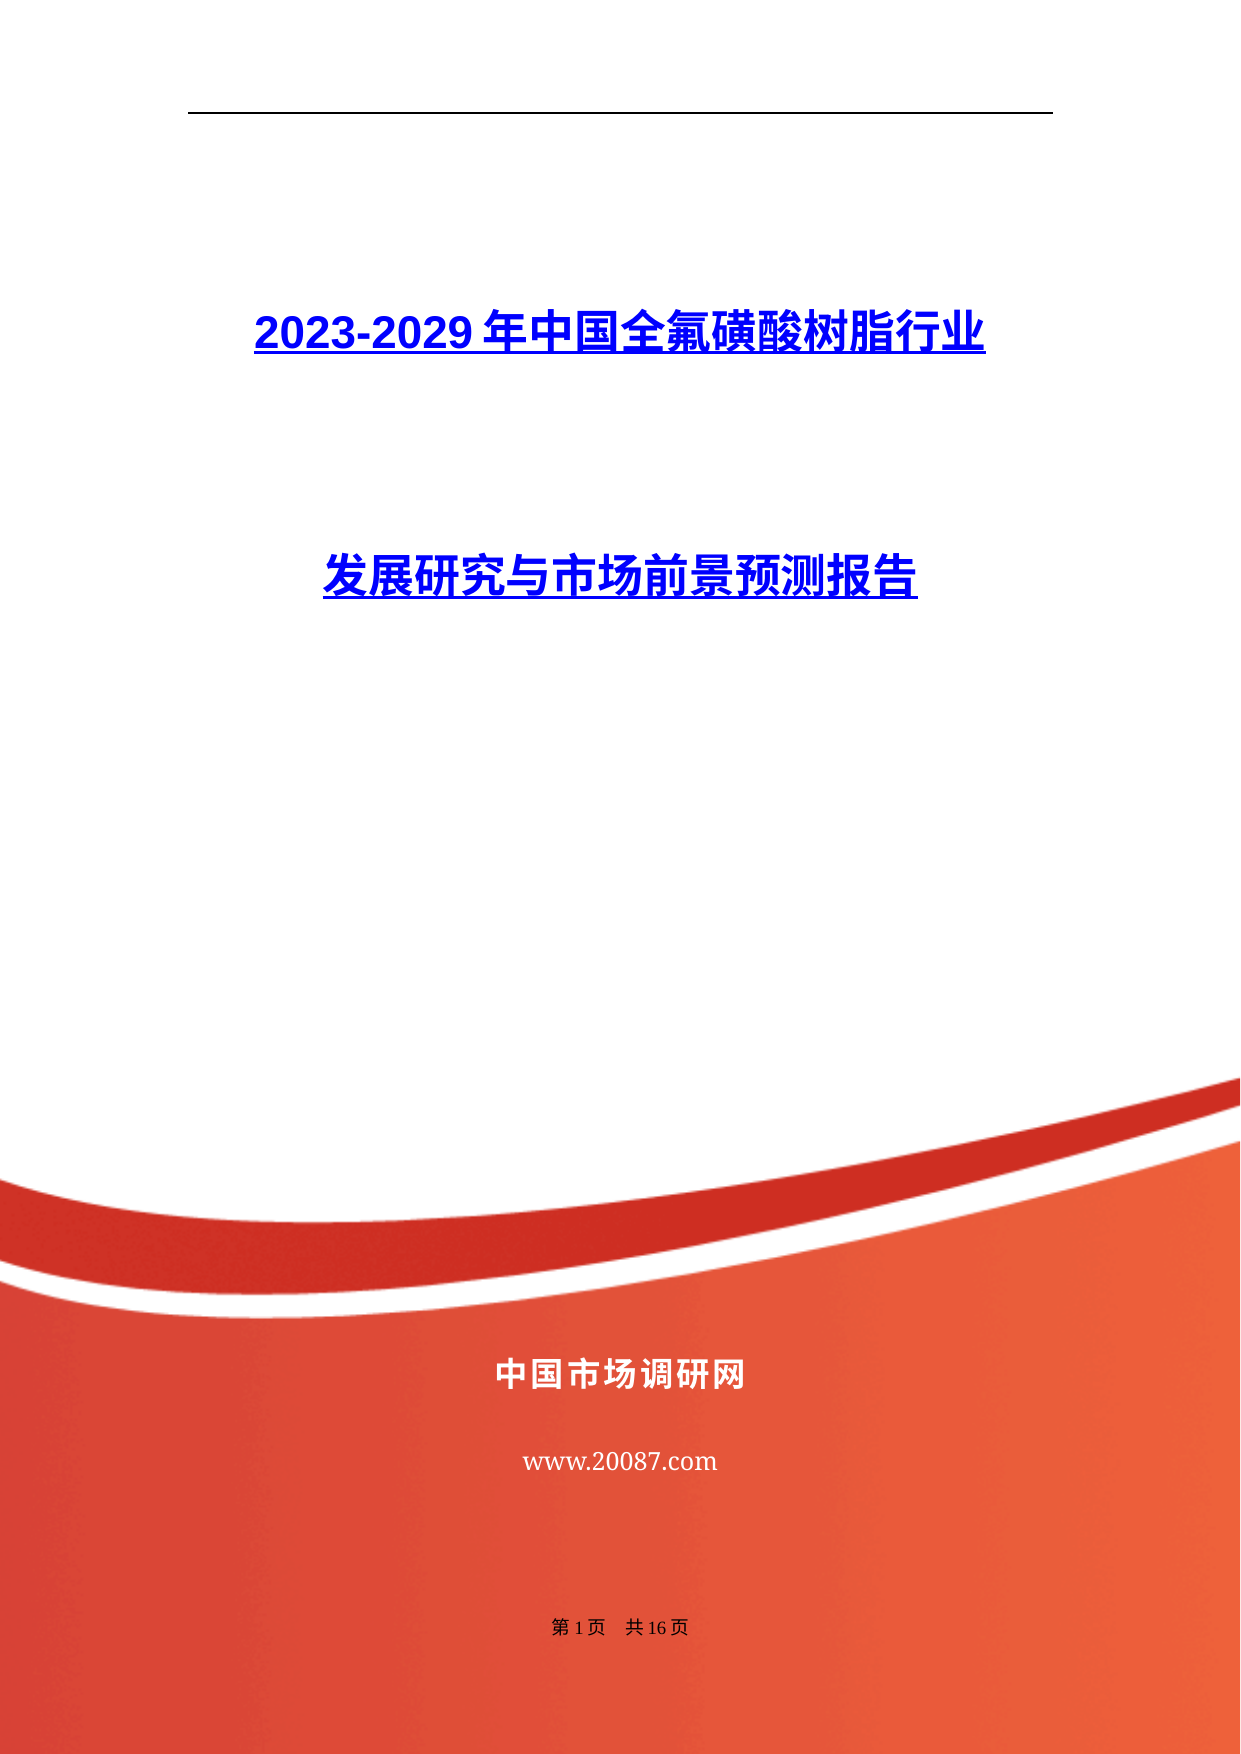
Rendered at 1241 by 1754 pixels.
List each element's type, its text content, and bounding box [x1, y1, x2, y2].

text www.20087.com [187, 1428, 1053, 1493]
picture [0, 1006, 1241, 1754]
subtitle 中国市场调研网 [187, 1339, 1053, 1404]
table_header 2023-2029年中国全氟磺酸树脂行业发展研究与市场前景预测报告 [188, 207, 1053, 773]
